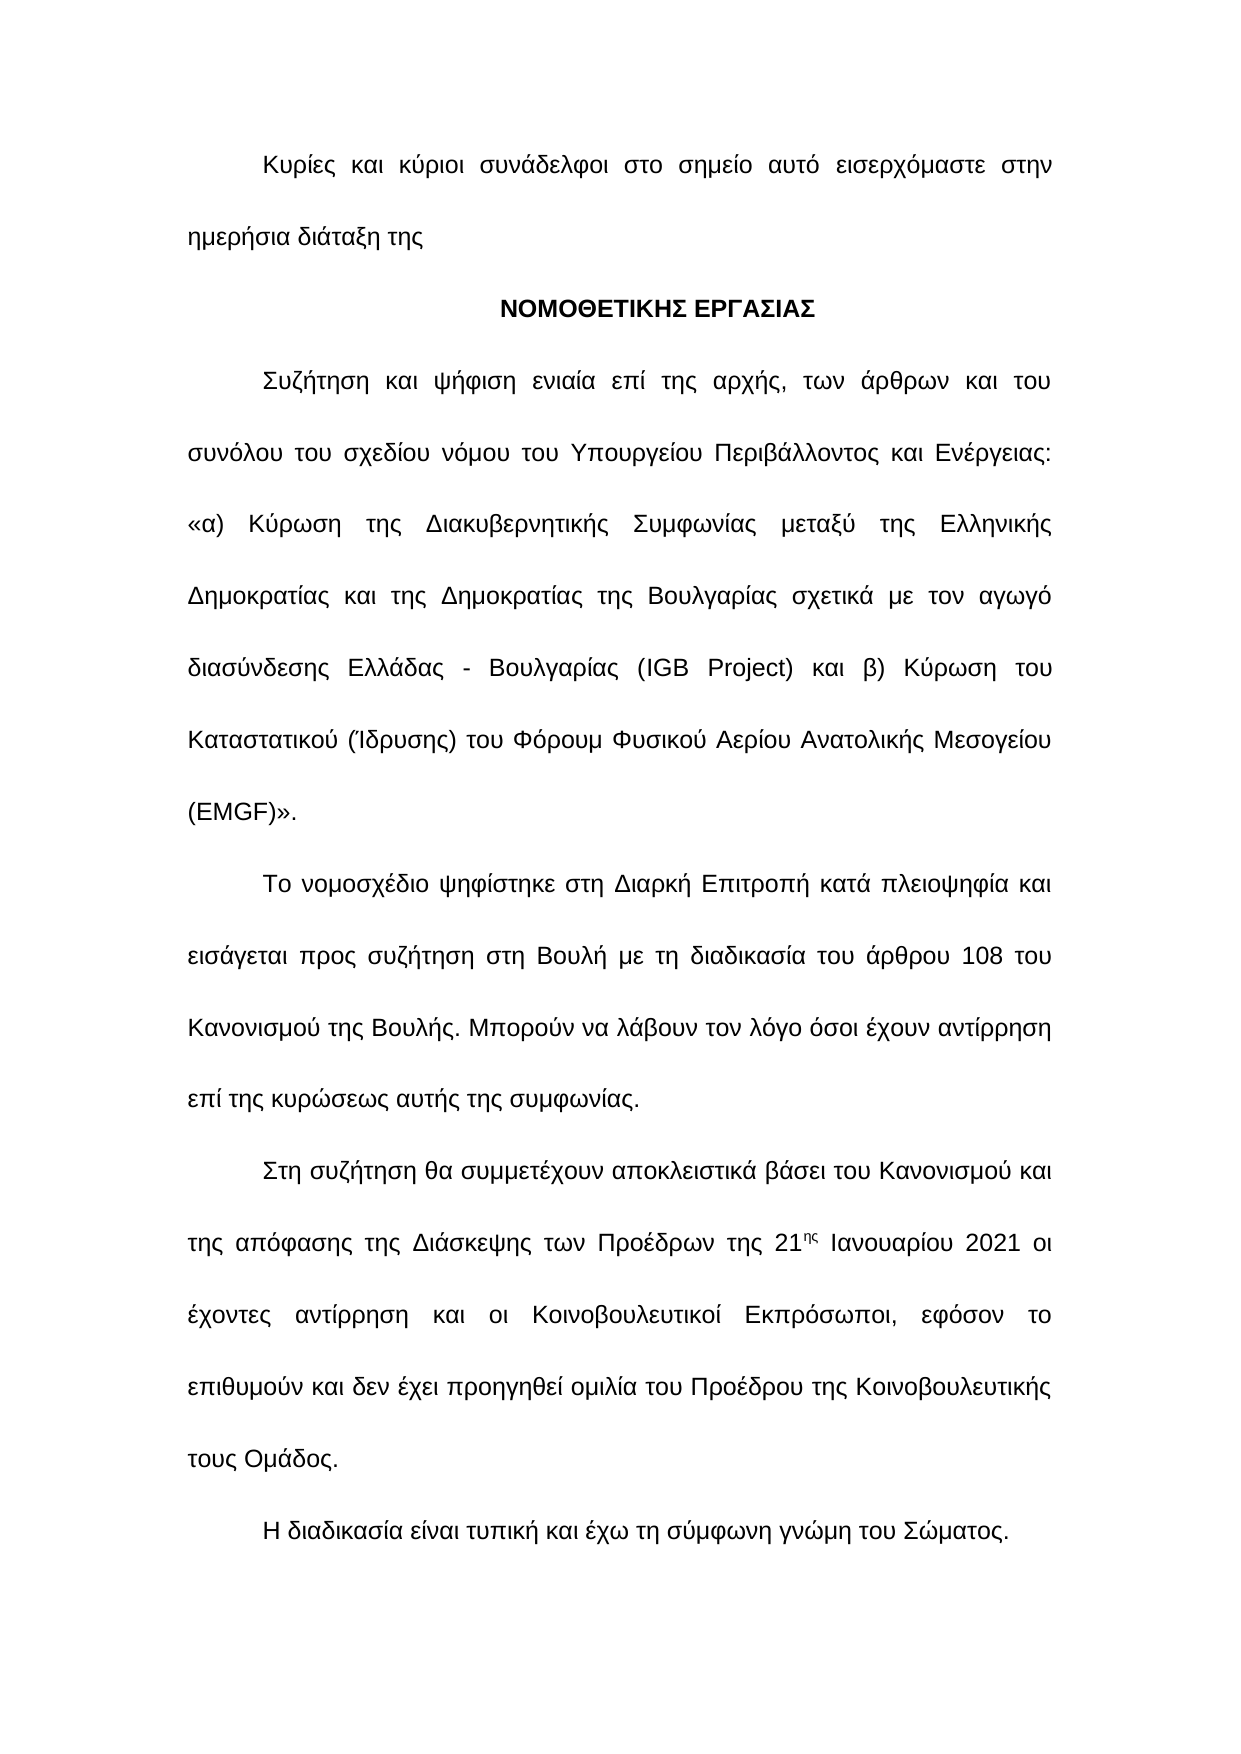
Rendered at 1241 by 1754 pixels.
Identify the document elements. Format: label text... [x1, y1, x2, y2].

text Το νομοσχέδιο ψηφίστηκε στη Διαρκή Επιτροπή κατά πλειοψηφία και εισάγεται προς συζήτηση στη Βουλή με τη διαδικασία του άρθρου 108 του Κανονισμού της Βουλής. Μπορούν να λάβουν τον λόγο όσοι έχουν αντίρρηση επί της κυρώσεως αυτής της συμφωνίας. [187, 869, 1053, 1113]
text Στη συζήτηση θα συμμετέχουν αποκλειστικά βάσει του Κανονισμού και της απόφασης της Διάσκεψης των Προέδρων της 21ης Ιανουαρίου 2021 οι έχοντες αντίρρηση και οι Κοινοβουλευτικοί Εκπρόσωποι, εφόσον το επιθυμούν και δεν έχει προηγηθεί ομιλία του Προέδρου της Κοινοβουλευτικής τους Ομάδος. [187, 1156, 1053, 1472]
text Κυρίες και κύριοι συνάδελφοι στο σημείο αυτό εισερχόμαστε στην ημερήσια διάταξη της [187, 150, 1053, 251]
text Η διαδικασία είναι τυπική και έχω τη σύμφωνη γνώμη του Σώματος. [187, 1516, 1053, 1544]
text Συζήτηση και ψήφιση ενιαία επί της αρχής, των άρθρων και του συνόλου του σχεδίου νόμου του Υπουργείου Περιβάλλοντος και Ενέργειας: «α) Κύρωση της Διακυβερνητικής Συμφωνίας μεταξύ της Ελληνικής Δημοκρατίας και της Δημοκρατίας της Βουλγαρίας σχετικά με τον αγωγό διασύνδεσης Ελλάδας - Βουλγαρίας (IGB Project) και β) Κύρωση του Καταστατικού (Ίδρυσης) του Φόρουμ Φυσικού Αερίου Ανατολικής Μεσογείου (EMGF)». [187, 366, 1053, 826]
text ΝΟΜΟΘΕΤΙΚΗΣ ΕΡΓΑΣΙΑΣ [187, 294, 1053, 322]
